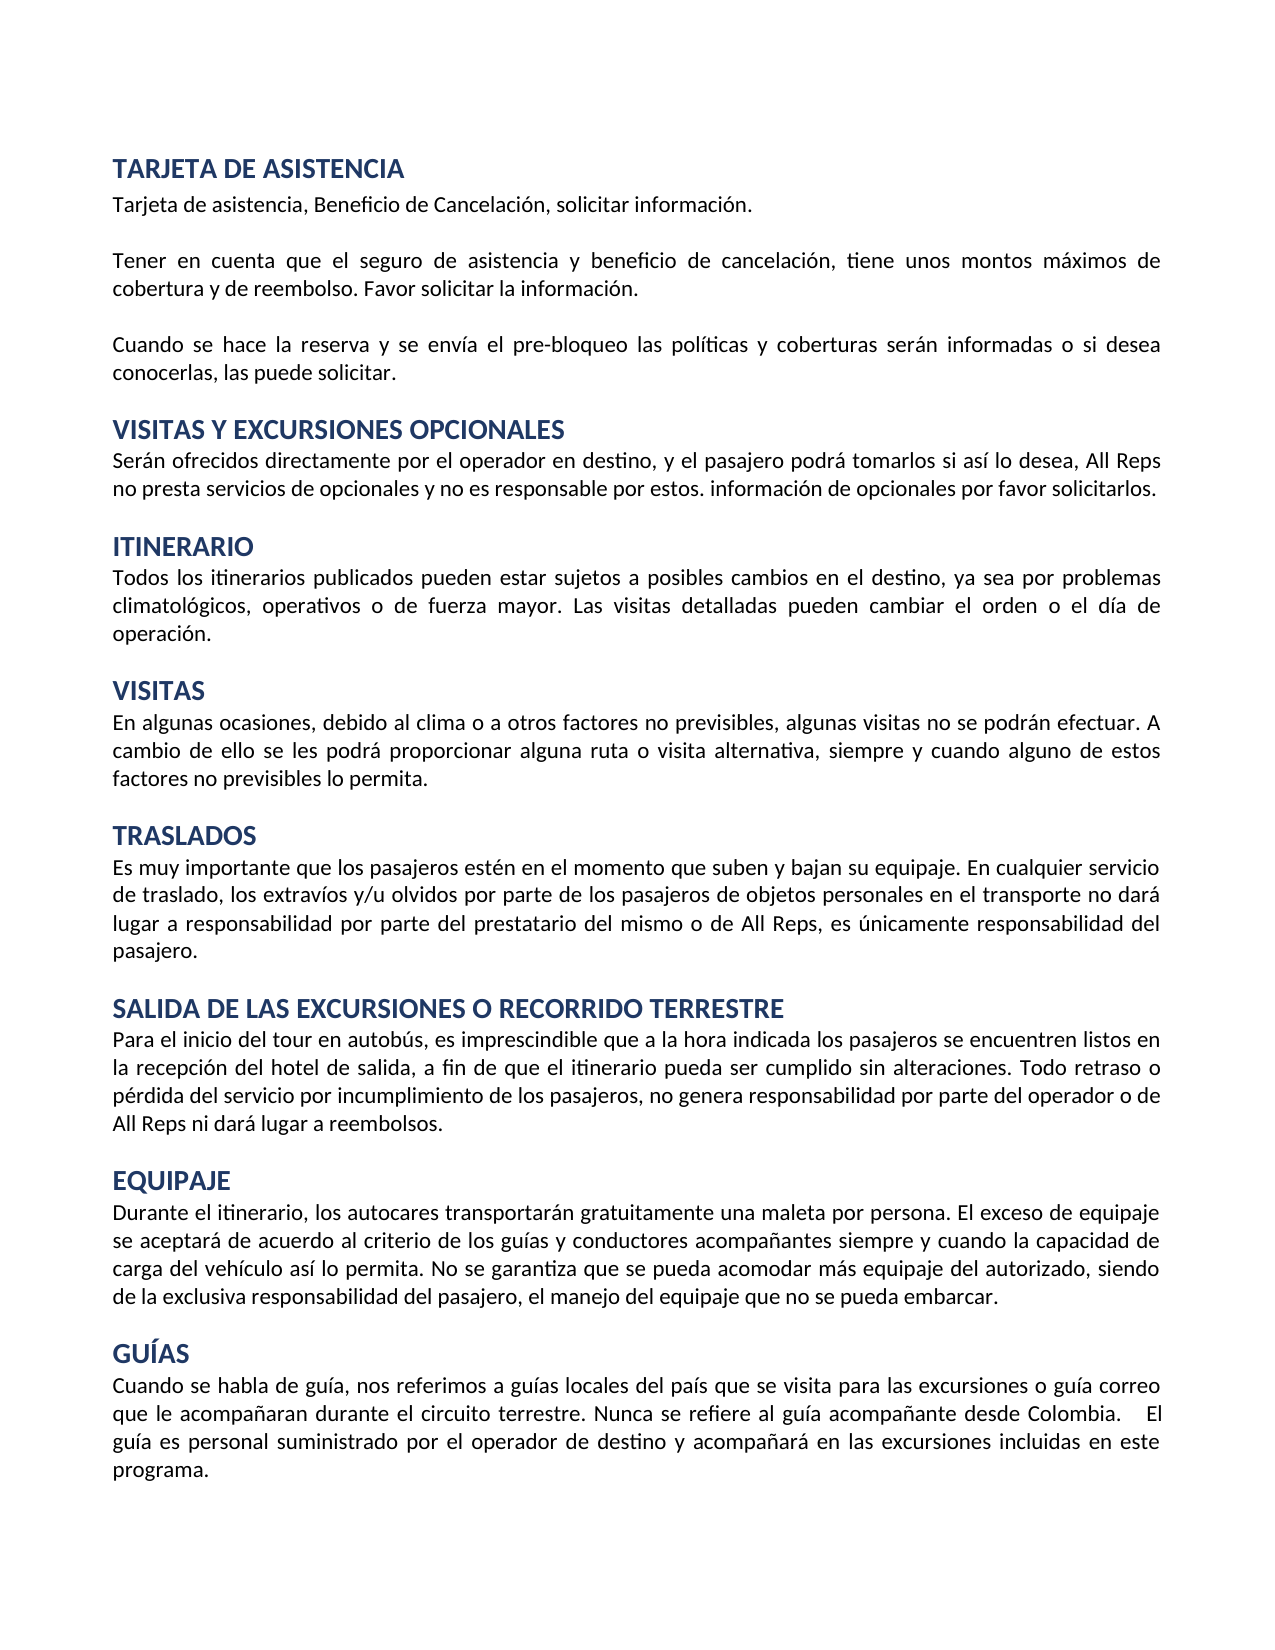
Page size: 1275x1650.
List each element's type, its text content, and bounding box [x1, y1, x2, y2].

text ITINERARIO [112, 528, 1162, 563]
text SALIDA DE LAS EXCURSIONES O RECORRIDO TERRESTRE [112, 990, 1162, 1025]
text TRASLADOS [112, 817, 1162, 853]
text Todos los itinerarios publicados pueden estar sujetos a posibles cambios en el destino, ya sea por problemas climatológicos, operativos o de fuerza mayor. Las visitas detalladas pueden cambiar el orden o el día de operación. [112, 563, 1162, 647]
text EQUIPAJE [112, 1162, 1162, 1198]
list Tener en cuenta que el seguro de asistencia y beneficio de cancelación, tiene unos montos máximos de cobertura y de reembolso. Favor solicitar la información. [112, 246, 1162, 302]
text Es muy importante que los pasajeros estén en el momento que suben y bajan su equipaje. En cualquier servicio de traslado, los extravíos y/u olvidos por parte de los pasajeros de objetos personales en el transporte no dará lugar a responsabilidad por parte del prestatario del mismo o de All Reps, es únicamente responsabilidad del pasajero. [112, 853, 1162, 965]
text Cuando se habla de guía, nos referimos a guías locales del país que se visita para las excursiones o guía correo que le acompañaran durante el circuito terrestre. Nunca se refiere al guía acompañante desde Colombia. El guía es personal suministrado por el operador de destino y acompañará en las excursiones incluidas en este programa. [112, 1371, 1162, 1483]
text VISITAS Y EXCURSIONES OPCIONALES [112, 411, 1162, 447]
list Cuando se hace la reserva y se envía el pre-bloqueo las políticas y coberturas serán informadas o si desea conocerlas, las puede solicitar. [112, 330, 1162, 386]
text VISITAS [112, 672, 1162, 708]
text Para el inicio del tour en autobús, es imprescindible que a la hora indicada los pasajeros se encuentren listos en la recepción del hotel de salida, a fin de que el itinerario pueda ser cumplido sin alteraciones. Todo retraso o pérdida del servicio por incumplimiento de los pasajeros, no genera responsabilidad por parte del operador o de All Reps ni dará lugar a reembolsos. [112, 1025, 1162, 1137]
text Durante el itinerario, los autocares transportarán gratuitamente una maleta por persona. El exceso de equipaje se aceptará de acuerdo al criterio de los guías y conductores acompañantes siempre y cuando la capacidad de carga del vehículo así lo permita. No se garantiza que se pueda acomodar más equipaje del autorizado, siendo de la exclusiva responsabilidad del pasajero, el manejo del equipaje que no se pueda embarcar. [112, 1198, 1162, 1310]
text Serán ofrecidos directamente por el operador en destino, y el pasajero podrá tomarlos si así lo desea, All Reps no presta servicios de opcionales y no es responsable por estos. información de opcionales por favor solicitarlos. [112, 447, 1162, 503]
text En algunas ocasiones, debido al clima o a otros factores no previsibles, algunas visitas no se podrán efectuar. A cambio de ello se les podrá proporcionar alguna ruta o visita alternativa, siempre y cuando alguno de estos factores no previsibles lo permita. [112, 708, 1162, 792]
text GUÍAS [112, 1335, 1162, 1371]
text TARJETA DE ASISTENCIA [112, 150, 1162, 186]
list Tarjeta de asistencia, Beneficio de Cancelación, solicitar información. [112, 190, 1162, 218]
